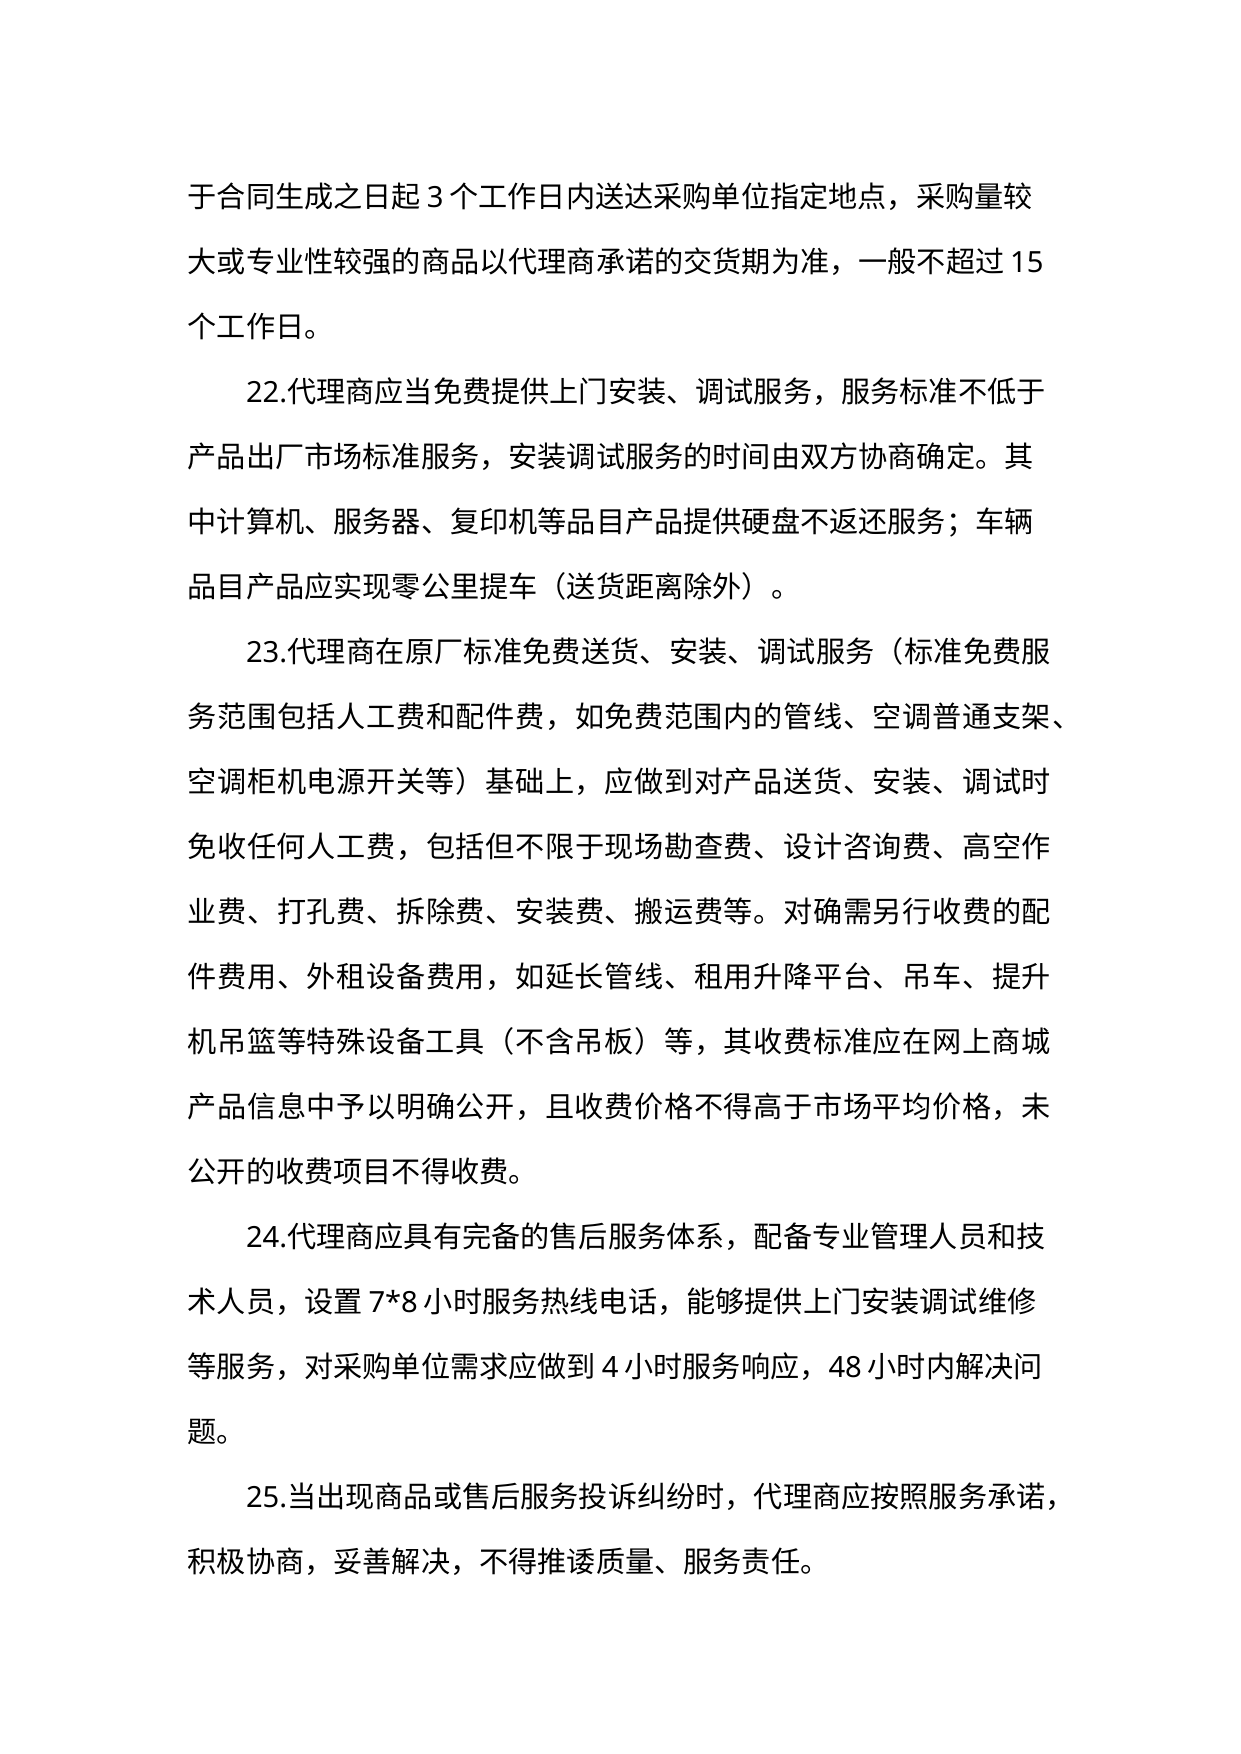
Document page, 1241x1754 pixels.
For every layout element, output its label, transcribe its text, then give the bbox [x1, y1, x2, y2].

text 23.代理商在原厂标准免费送货、安装、调试服务（标准免费服务范围包括人工费和配件费，如免费范围内的管线、空调普通支架、空调柜机电源开关等）基础上，应做到对产品送货、安装、调试时免收任何人工费，包括但不限于现场勘查费、设计咨询费、高空作业费、打孔费、拆除费、安装费、搬运费等。对确需另行收费的配件费用、外租设备费用，如延长管线、租用升降平台、吊车、提升机吊篮等特殊设备工具（不含吊板）等，其收费标准应在网上商城产品信息中予以明确公开，且收费价格不得高于市场平均价格，未公开的收费项目不得收费。 [187, 617, 1053, 1202]
text 25.当出现商品或售后服务投诉纠纷时，代理商应按照服务承诺，积极协商，妥善解决，不得推诿质量、服务责任。 [187, 1462, 1053, 1592]
text 22.代理商应当免费提供上门安装、调试服务，服务标准不低于产品出厂市场标准服务，安装调试服务的时间由双方协商确定。其中计算机、服务器、复印机等品目产品提供硬盘不返还服务；车辆品目产品应实现零公里提车（送货距离除外）。 [187, 357, 1053, 617]
text 24.代理商应具有完备的售后服务体系，配备专业管理人员和技术人员，设置7*8小时服务热线电话，能够提供上门安装调试维修等服务，对采购单位需求应做到4小时服务响应，48小时内解决问题。 [187, 1202, 1053, 1462]
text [187, 162, 1053, 357]
